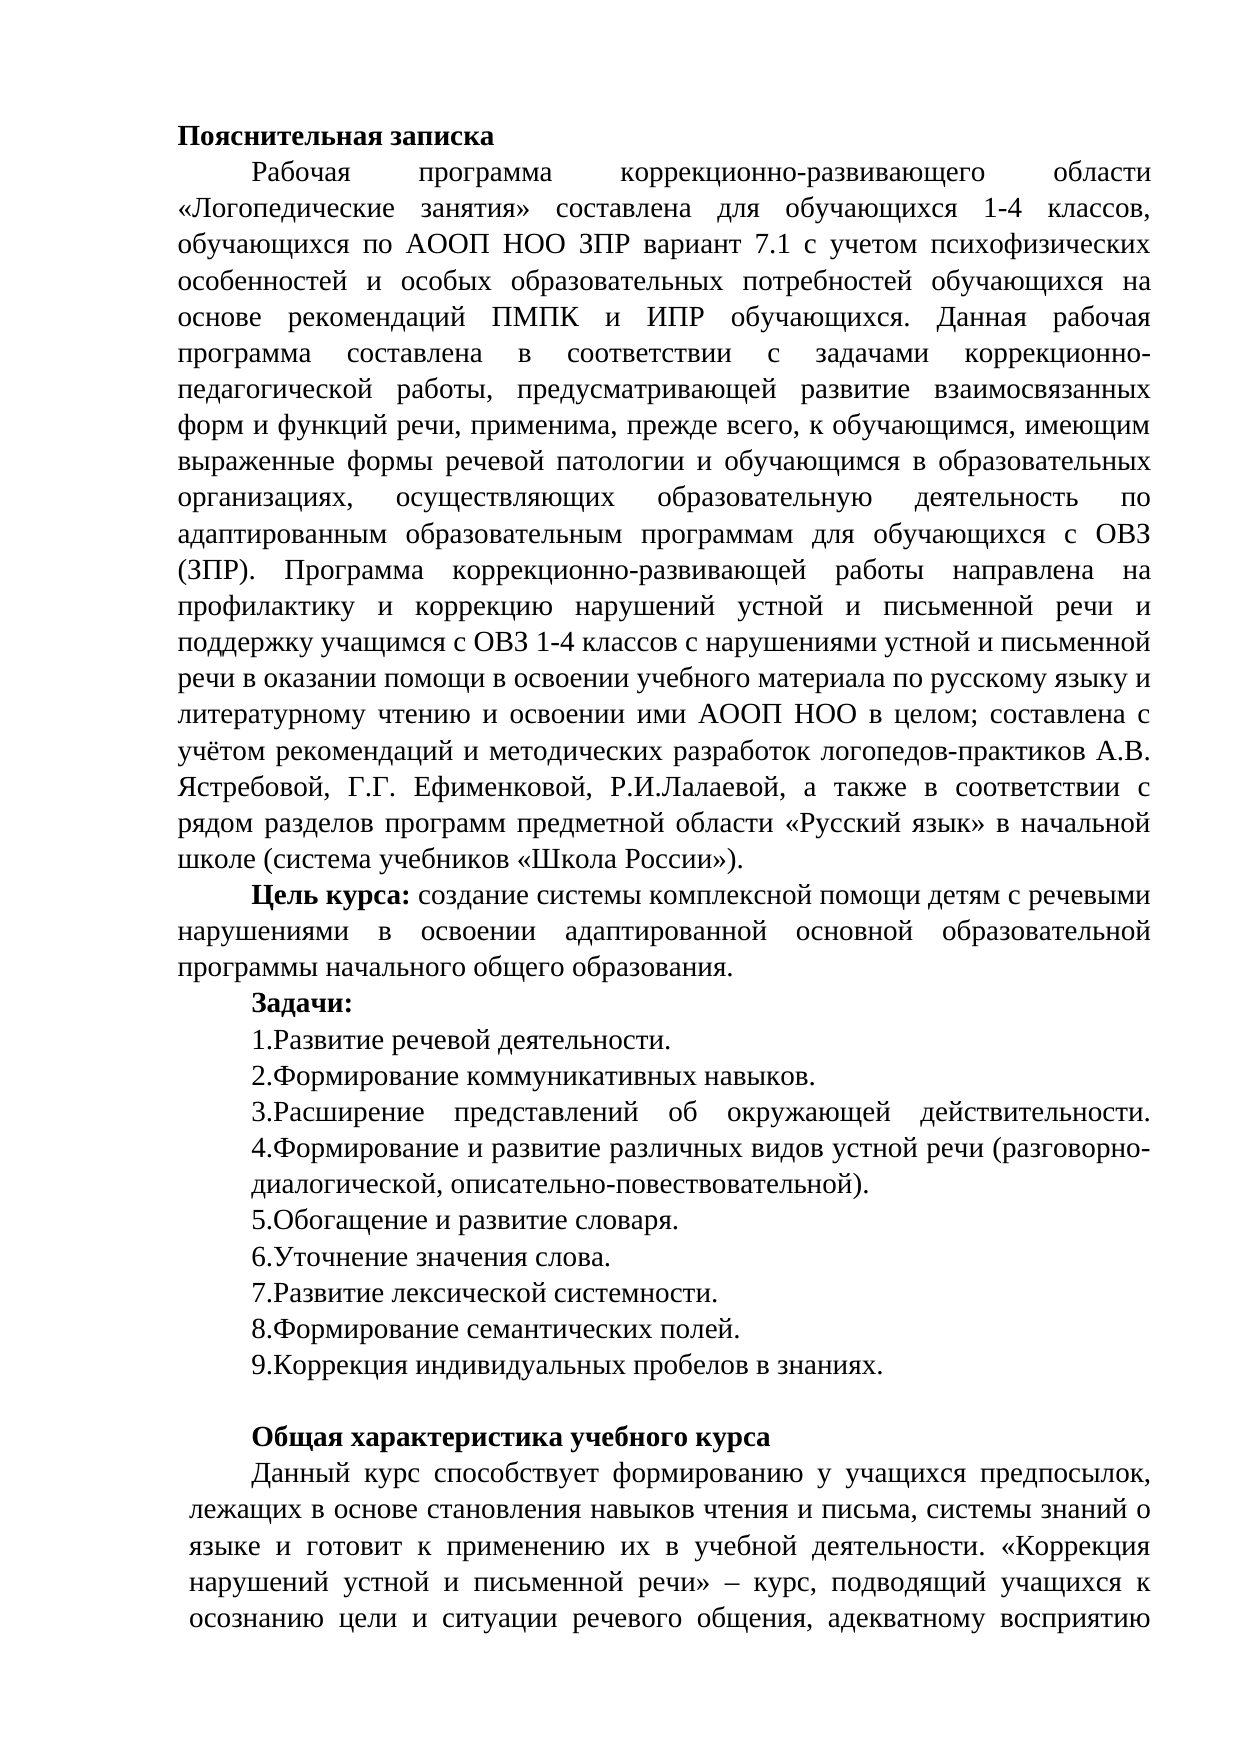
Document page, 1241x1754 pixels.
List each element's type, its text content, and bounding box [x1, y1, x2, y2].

text 1.Развитие речевой деятельности. [177, 1022, 1152, 1055]
text 9.Коррекция индивидуальных пробелов в знаниях. [251, 1347, 1152, 1381]
text 7.Развитие лексической системности. [251, 1275, 1152, 1308]
text 3.Расширение представлений об окружающей действительности. 4.Формирование и развитие различных видов устной речи (разговорно-диалогической, описательно-повествовательной). [251, 1094, 1152, 1200]
text 5.Обогащение и развитие словаря. [251, 1202, 1152, 1236]
text Цель курса: создание системы комплексной помощи детям с речевыми нарушениями в освоении адаптированной основной образовательной программы начального общего образования. [177, 877, 1152, 983]
text Задачи: [177, 986, 1152, 1019]
text 8.Формирование семантических полей. [251, 1311, 1152, 1344]
text 2.Формирование коммуникативных навыков. [177, 1058, 1152, 1091]
text Рабочая программа коррекционно-развивающего области «Логопедические занятия» составлена для обучающихся 1-4 классов, обучающихся по АООП НОО ЗПР вариант 7.1 с учетом психофизических особенностей и особых образовательных потребностей обучающихся на основе рекомендаций ПМПК и ИПР обучающихся. Данная рабочая программа составлена в соответствии с задачами коррекционно-педагогической работы, предусматривающей развитие взаимосвязанных форм и функций речи, применима, прежде всего, к обучающимся, имеющим выраженные формы речевой патологии и обучающимся в образовательных организациях, осуществляющих образовательную деятельность по адаптированным образовательным программам для обучающихся с ОВЗ (ЗПР). Программа коррекционно-развивающей работы направлена на профилактику и коррекцию нарушений устной и письменной речи и поддержку учащимся с ОВЗ 1-4 классов с нарушениями устной и письменной речи в оказании помощи в освоении учебного материала по русскому языку и литературному чтению и освоении ими АООП НОО в целом; составлена с учётом рекомендаций и методических разработок логопедов-практиков А.В. Ястребовой, Г.Г. Ефименковой, Р.И.Лалаевой, а также в соответствии с рядом разделов программ предметной области «Русский язык» в начальной школе (система учебников «Школа России»). [177, 154, 1152, 874]
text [189, 1456, 1152, 1634]
text Общая характеристика учебного курса [251, 1419, 1152, 1453]
text Пояснительная записка [177, 118, 1152, 152]
text 6.Уточнение значения слова. [251, 1239, 1152, 1272]
